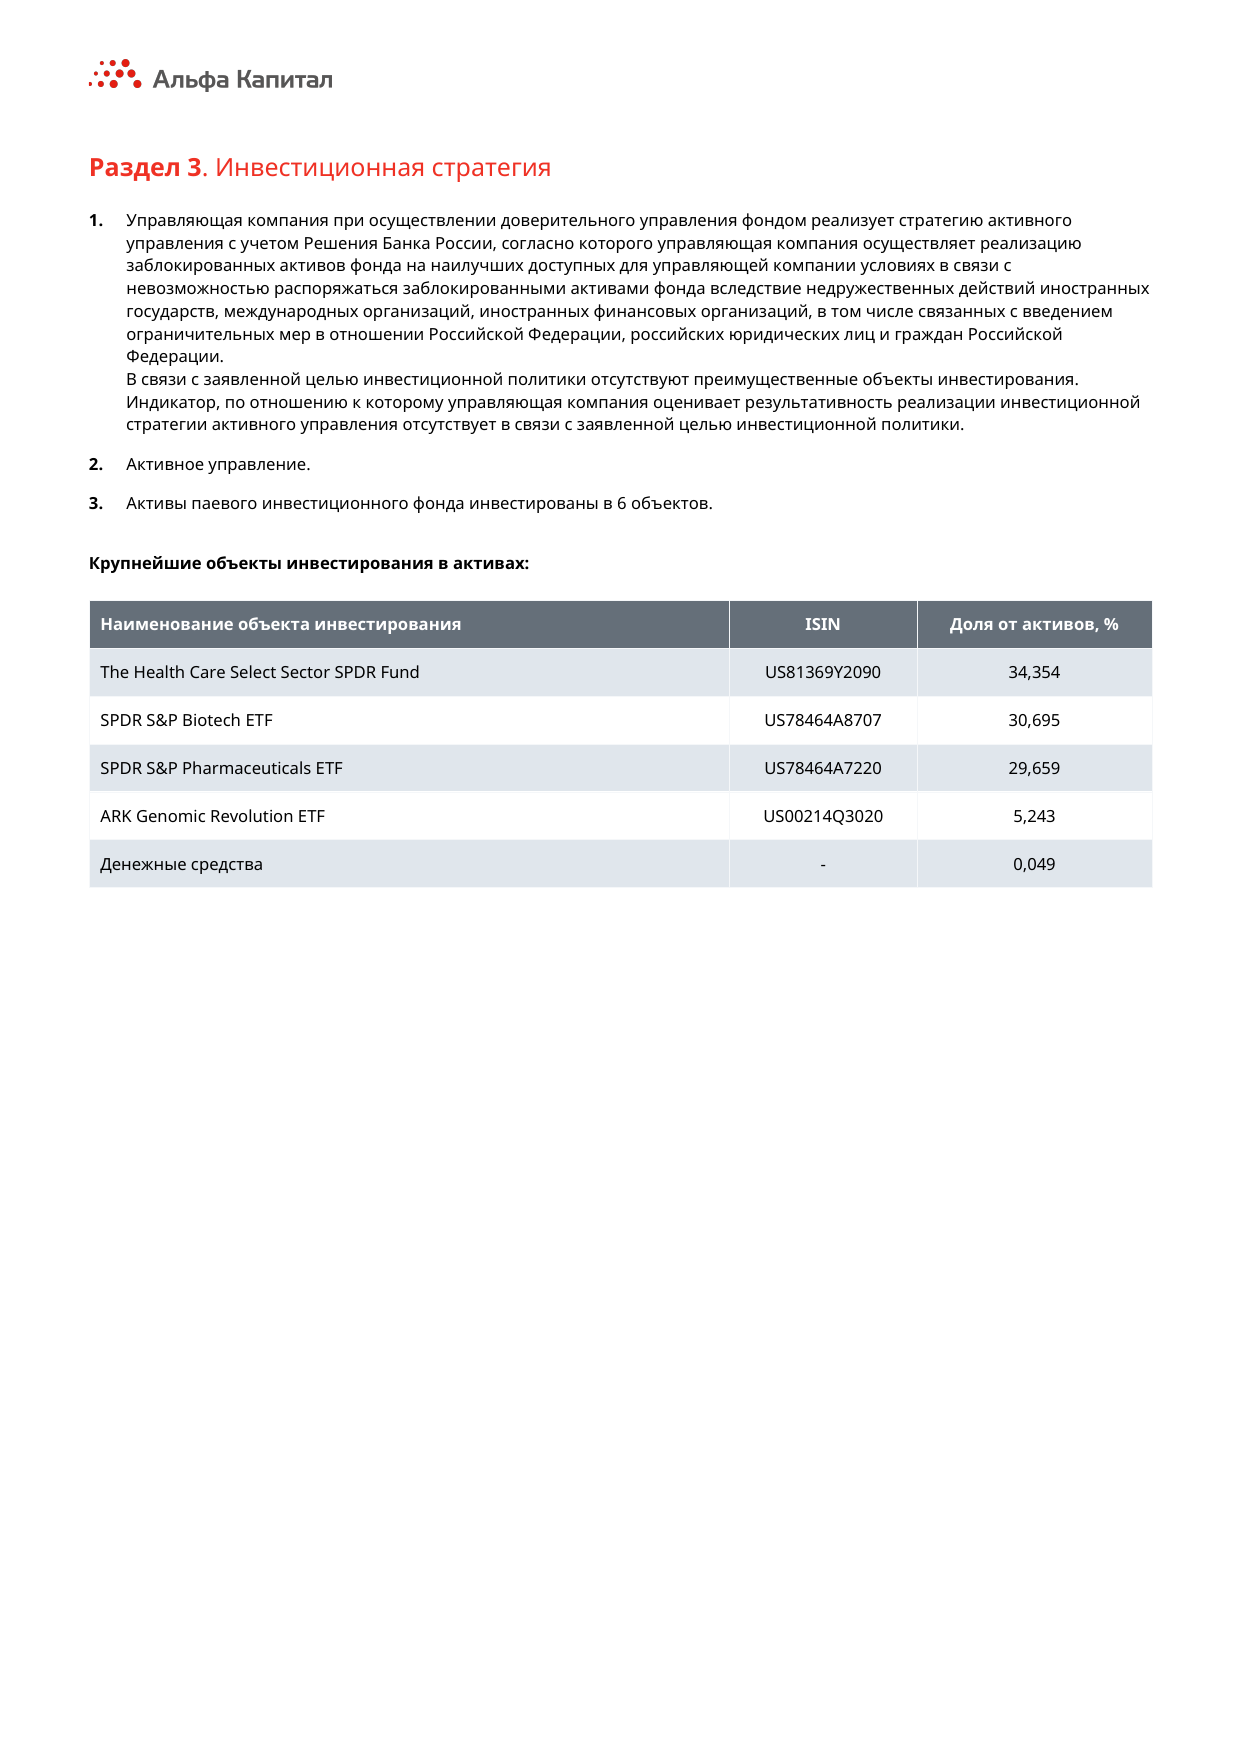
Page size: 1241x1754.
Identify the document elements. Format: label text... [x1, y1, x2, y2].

picture [88, 59, 332, 92]
table_header Раздел 3. Инвестиционная стратегия Управляющая компания при осуществлении доверительного управления фондом реализует стратегию активного управления с учетом Решения Банка России, согласно которого управляющая компания осуществляет реализацию заблокированных активов фонда на наилучших доступных для управляющей компании условиях в связи с невозможностью распоряжаться заблокированными активами фонда вследствие недружественных действий иностранных государств, международных организаций, иностранных финансовых организаций, в том числе связанных с введением ограничительных мер в отношении Российской Федерации, российских юридических лиц и граждан Российской Федерации. В связи с заявленной целью инвестиционной политики отсутствуют преимущественные объекты инвестирования. Индикатор, по отношению к которому управляющая компания оценивает результативность реализации инвестиционной стратегии активного управления отсутствует в связи с заявленной целью инвестиционной политики. Активное управление. Активы паевого инвестиционного фонда инвестированы в 6 объектов. Крупнейшие объекты инвестирования в активах: [0, 114, 1240, 923]
